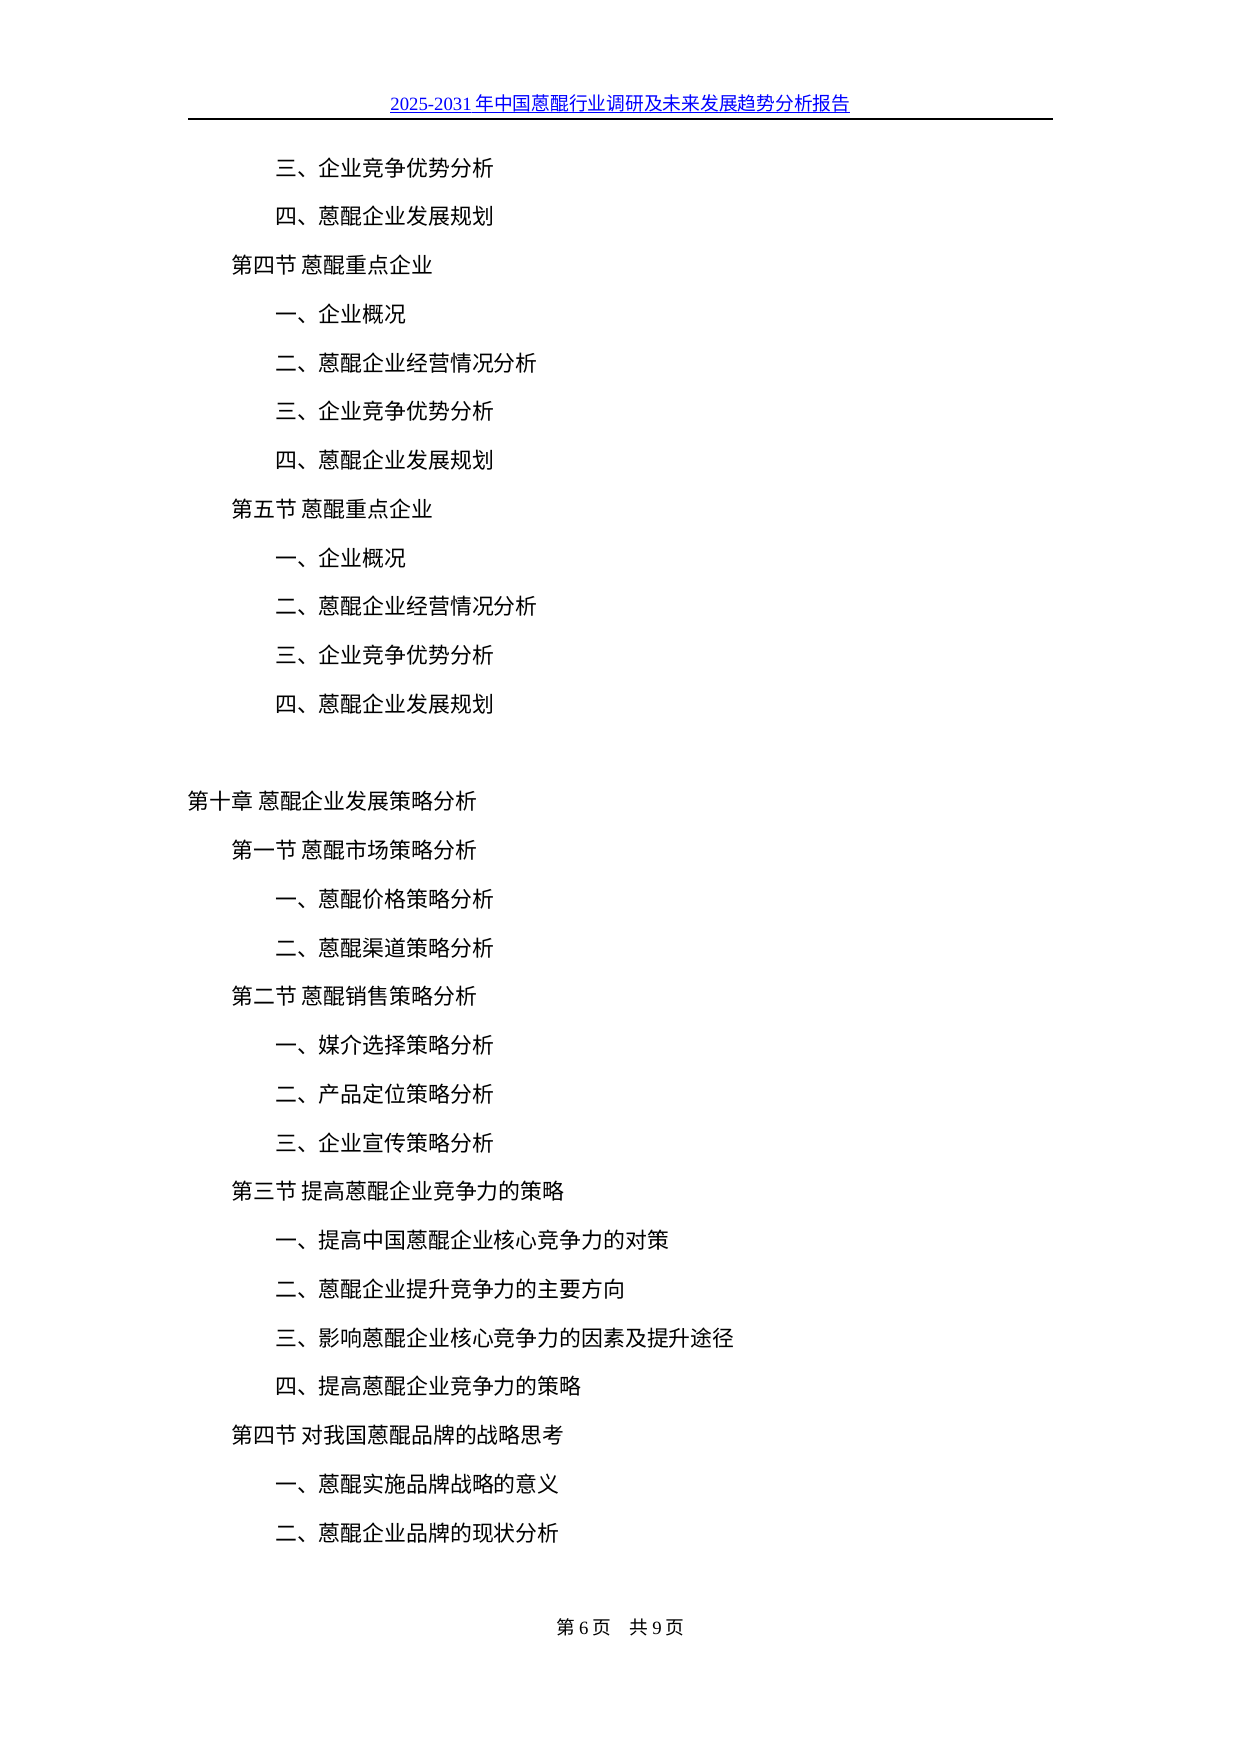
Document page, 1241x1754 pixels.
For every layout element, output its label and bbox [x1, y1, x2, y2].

text [187, 150, 1053, 1548]
